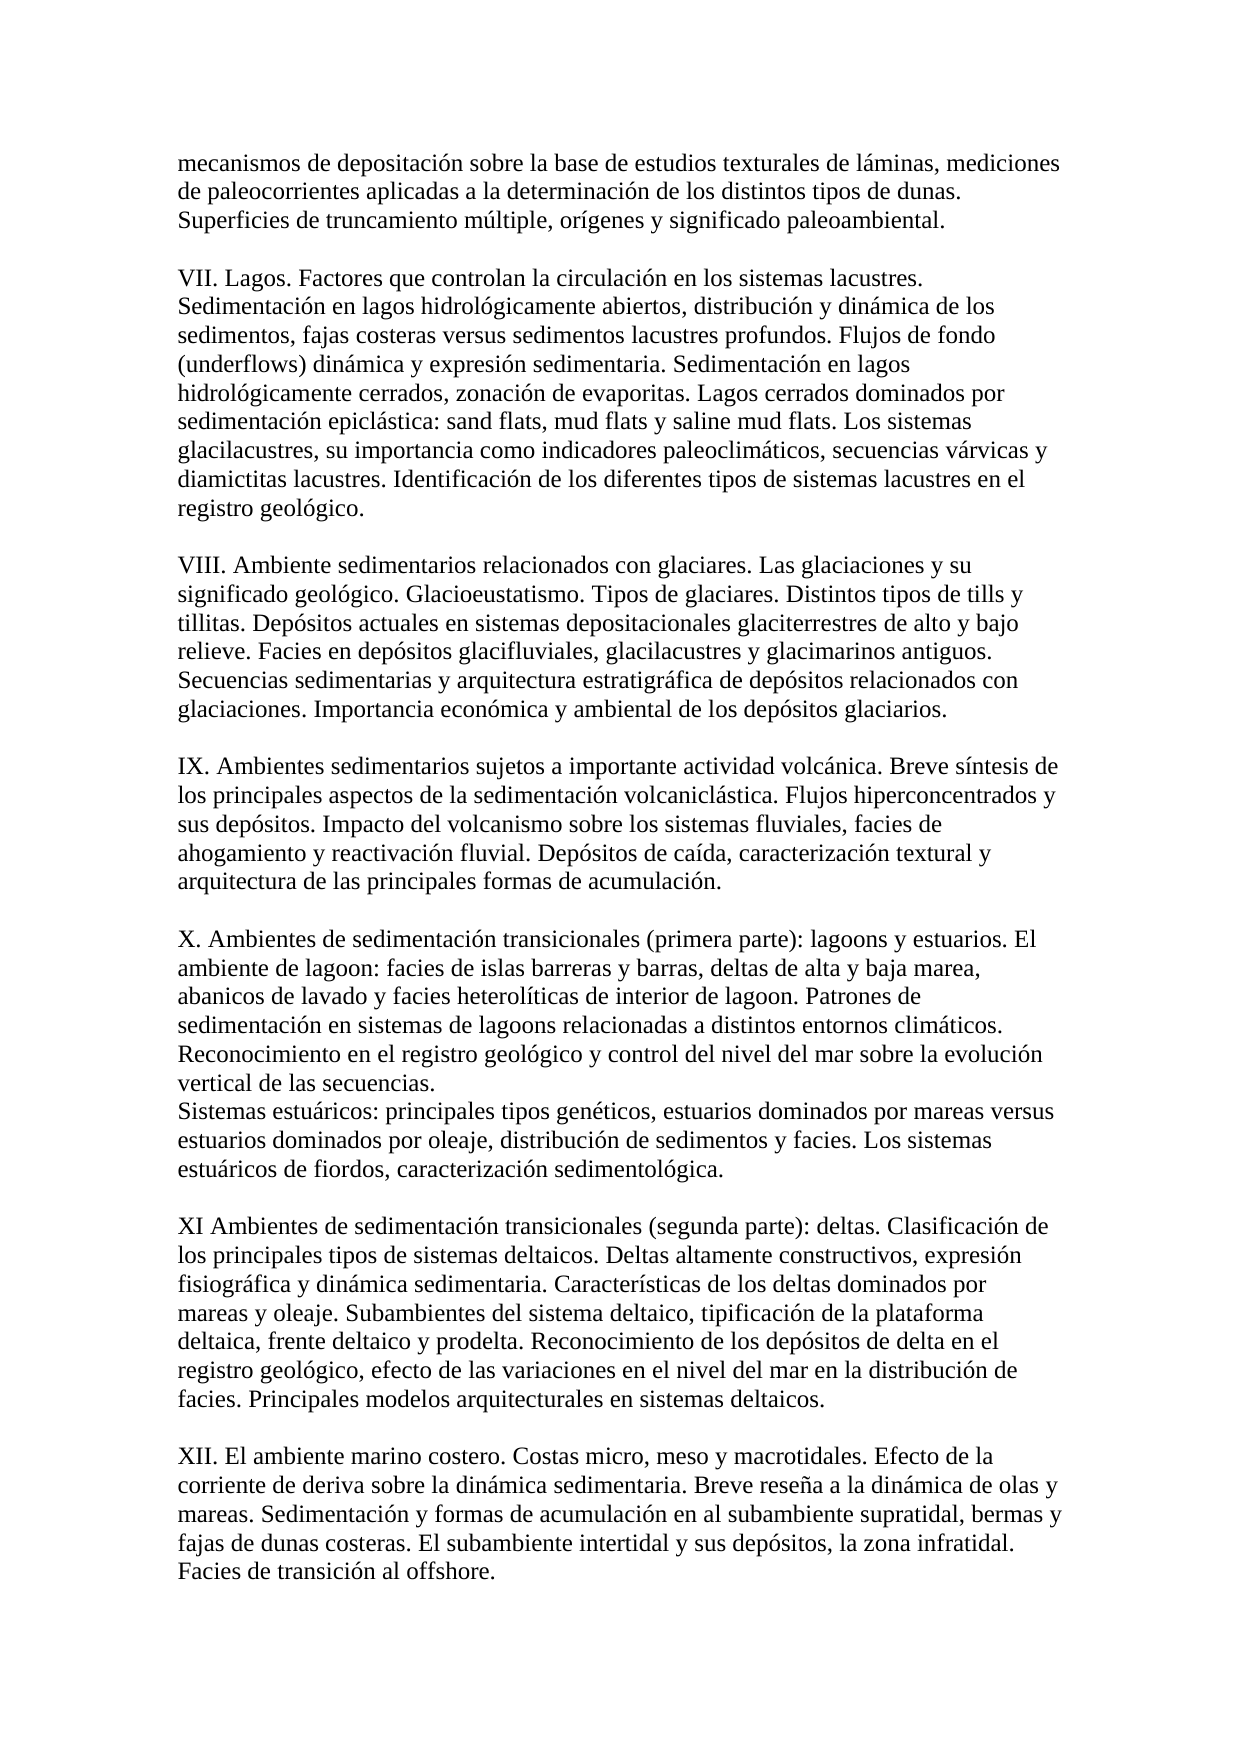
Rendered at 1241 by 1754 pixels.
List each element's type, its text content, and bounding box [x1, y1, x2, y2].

text IX. Ambientes sedimentarios sujetos a importante actividad volcánica. Breve síntesis de los principales aspectos de la sedimentación volcaniclástica. Flujos hiperconcentrados y sus depósitos. Impacto del volcanismo sobre los sistemas fluviales, facies de ahogamiento y reactivación fluvial. Depósitos de caída, caracterización textural y arquitectura de las principales formas de acumulación. [177, 751, 1063, 895]
text fisiográfica y dinámica sedimentaria. Características de los deltas dominados por mareas y oleaje. Subambientes del sistema deltaico, tipificación de la plataforma deltaica, frente deltaico y prodelta. Reconocimiento de los depósitos de delta en el registro geológico, efecto de las variaciones en el nivel del mar en la distribución de facies. Principales modelos arquitecturales en sistemas deltaicos. [177, 1269, 1063, 1413]
text VIII. Ambiente sedimentarios relacionados con glaciares. Las glaciaciones y su significado geológico. Glacioeustatismo. Tipos de glaciares. Distintos tipos de tills y tillitas. Depósitos actuales en sistemas depositacionales glaciterrestres de alto y bajo relieve. Facies en depósitos glacifluviales, glacilacustres y glacimarinos antiguos. Secuencias sedimentarias y arquitectura estratigráfica de depósitos relacionados con glaciaciones. Importancia económica y ambiental de los depósitos glaciarios. [177, 550, 1063, 723]
text XII. El ambiente marino costero. Costas micro, meso y macrotidales. Efecto de la corriente de deriva sobre la dinámica sedimentaria. Breve reseña a la dinámica de olas y mareas. Sedimentación y formas de acumulación en al subambiente supratidal, bermas y fajas de dunas costeras. El subambiente intertidal y sus depósitos, la zona infratidal. Facies de transición al offshore. [177, 1441, 1063, 1585]
text XI Ambientes de sedimentación transicionales (segunda parte): deltas. Clasificación de los principales tipos de sistemas deltaicos. Deltas altamente constructivos, expresión [177, 1211, 1063, 1269]
text Sistemas estuáricos: principales tipos genéticos, estuarios dominados por mareas versus [177, 1096, 1063, 1125]
text estuarios dominados por oleaje, distribución de sedimentos y facies. Los sistemas estuáricos de fiordos, caracterización sedimentológica. [177, 1125, 1063, 1183]
text ambiente de lagoon: facies de islas barreras y barras, deltas de alta y baja marea, abanicos de lavado y facies heterolíticas de interior de lagoon. Patrones de sedimentación en sistemas de lagoons relacionadas a distintos entornos climáticos. Reconocimiento en el registro geológico y control del nivel del mar sobre la evolución vertical de las secuencias. [177, 953, 1063, 1096]
text VII. Lagos. Factores que controlan la circulación en los sistemas lacustres. Sedimentación en lagos hidrológicamente abiertos, distribución y dinámica de los sedimentos, fajas costeras versus sedimentos lacustres profundos. Flujos de fondo (underflows) dinámica y expresión sedimentaria. Sedimentación en lagos hidrológicamente cerrados, zonación de evaporitas. Lagos cerrados dominados por sedimentación epiclástica: sand flats, mud flats y saline mud flats. Los sistemas glacilacustres, su importancia como indicadores paleoclimáticos, secuencias várvicas y diamictitas lacustres. Identificación de los diferentes tipos de sistemas lacustres en el registro geológico. [177, 263, 1063, 521]
text X. Ambientes de sedimentación transicionales (primera parte): lagoons y estuarios. El [177, 924, 1063, 953]
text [177, 148, 1063, 234]
